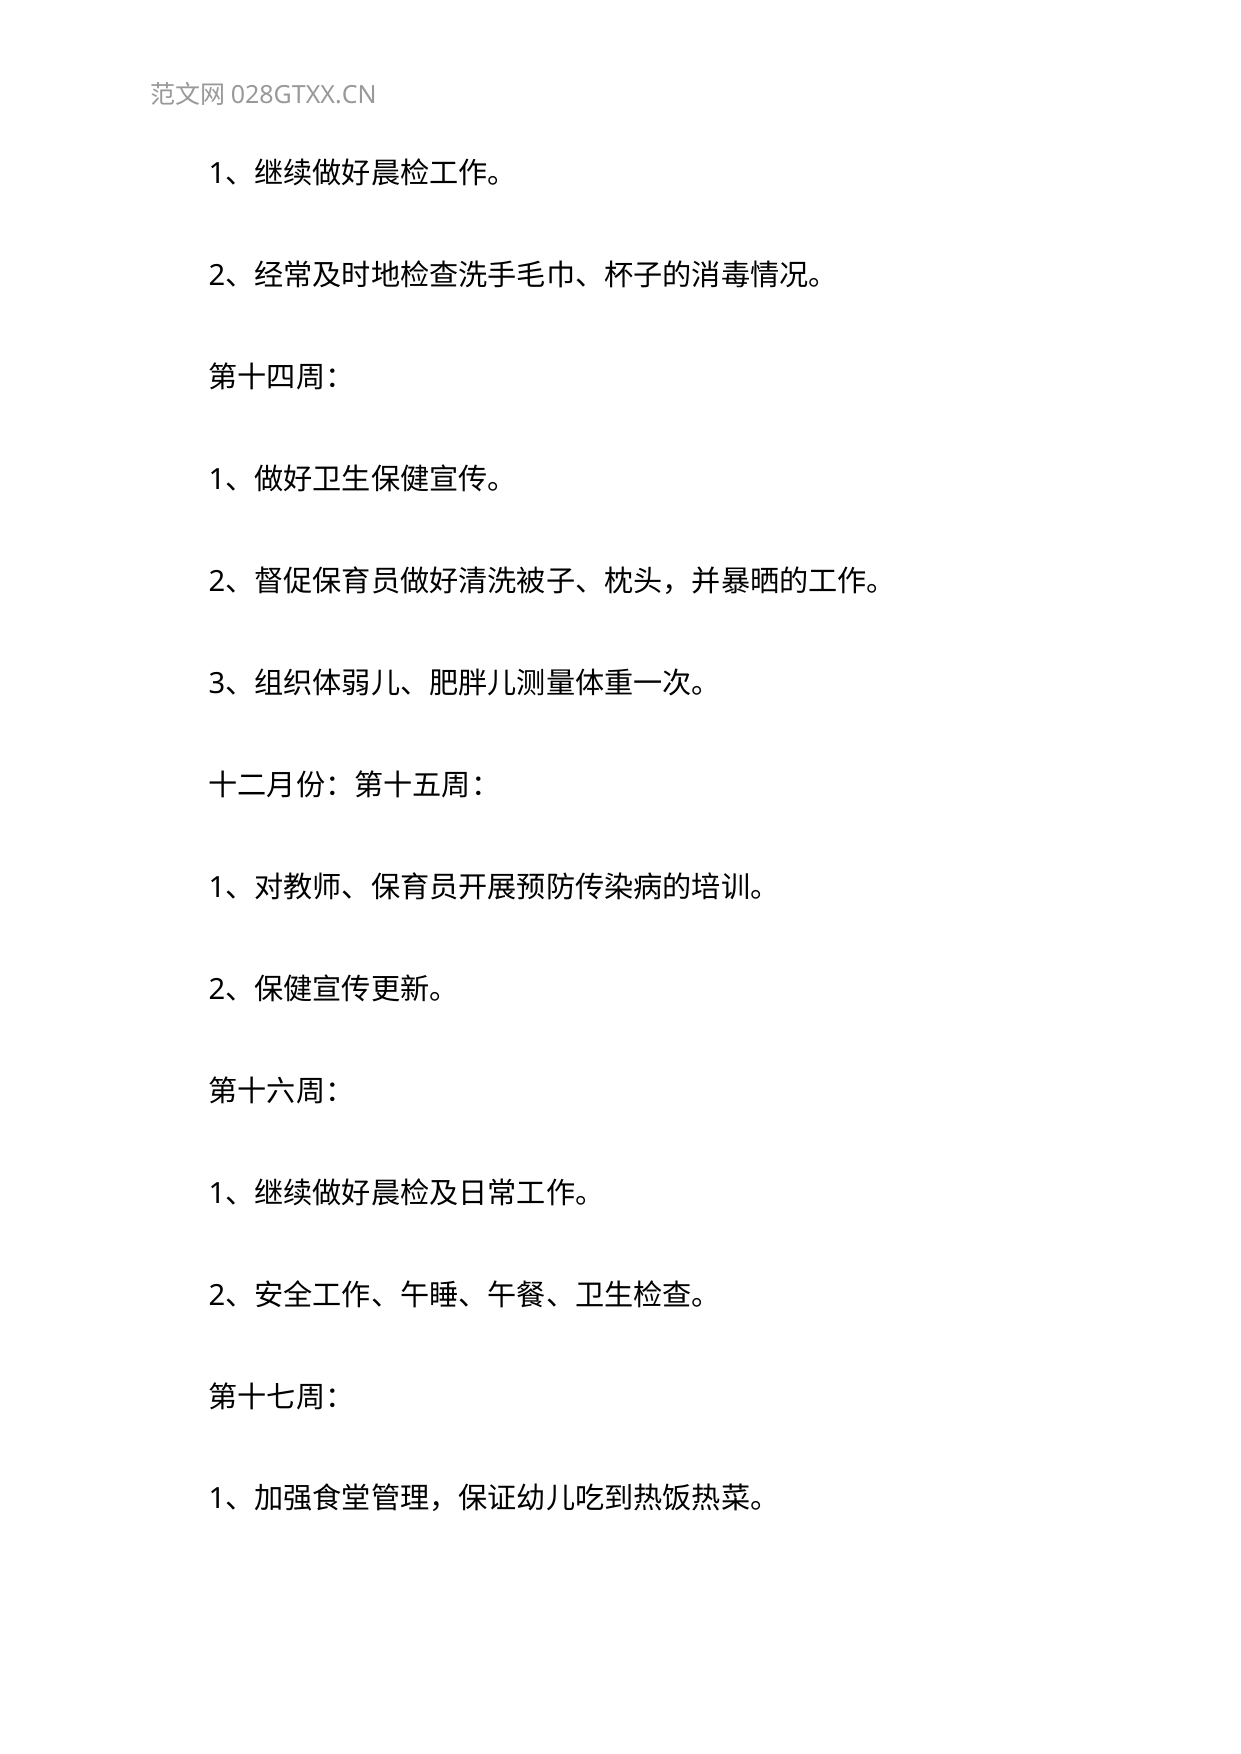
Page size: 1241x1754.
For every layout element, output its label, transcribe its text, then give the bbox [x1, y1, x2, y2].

text 第十六周： [150, 1067, 1090, 1110]
text 第十四周： [150, 354, 1090, 396]
text 1、继续做好晨检及日常工作。 [150, 1169, 1090, 1212]
text 2、保健宣传更新。 [150, 965, 1090, 1008]
text 3、组织体弱儿、肥胖儿测量体重一次。 [150, 660, 1090, 702]
text 2、督促保育员做好清洗被子、枕头，并暴晒的工作。 [150, 558, 1090, 600]
text 2、经常及时地检查洗手毛巾、杯子的消毒情况。 [150, 252, 1090, 294]
text 十二月份：第十五周： [150, 762, 1090, 804]
text 第十七周： [150, 1373, 1090, 1415]
text 2、安全工作、午睡、午餐、卫生检查。 [150, 1271, 1090, 1313]
text 1、加强食堂管理，保证幼儿吃到热饭热菜。 [150, 1475, 1090, 1517]
text 1、继续做好晨检工作。 [150, 150, 1090, 192]
text 1、做好卫生保健宣传。 [150, 456, 1090, 498]
text 1、对教师、保育员开展预防传染病的培训。 [150, 863, 1090, 906]
